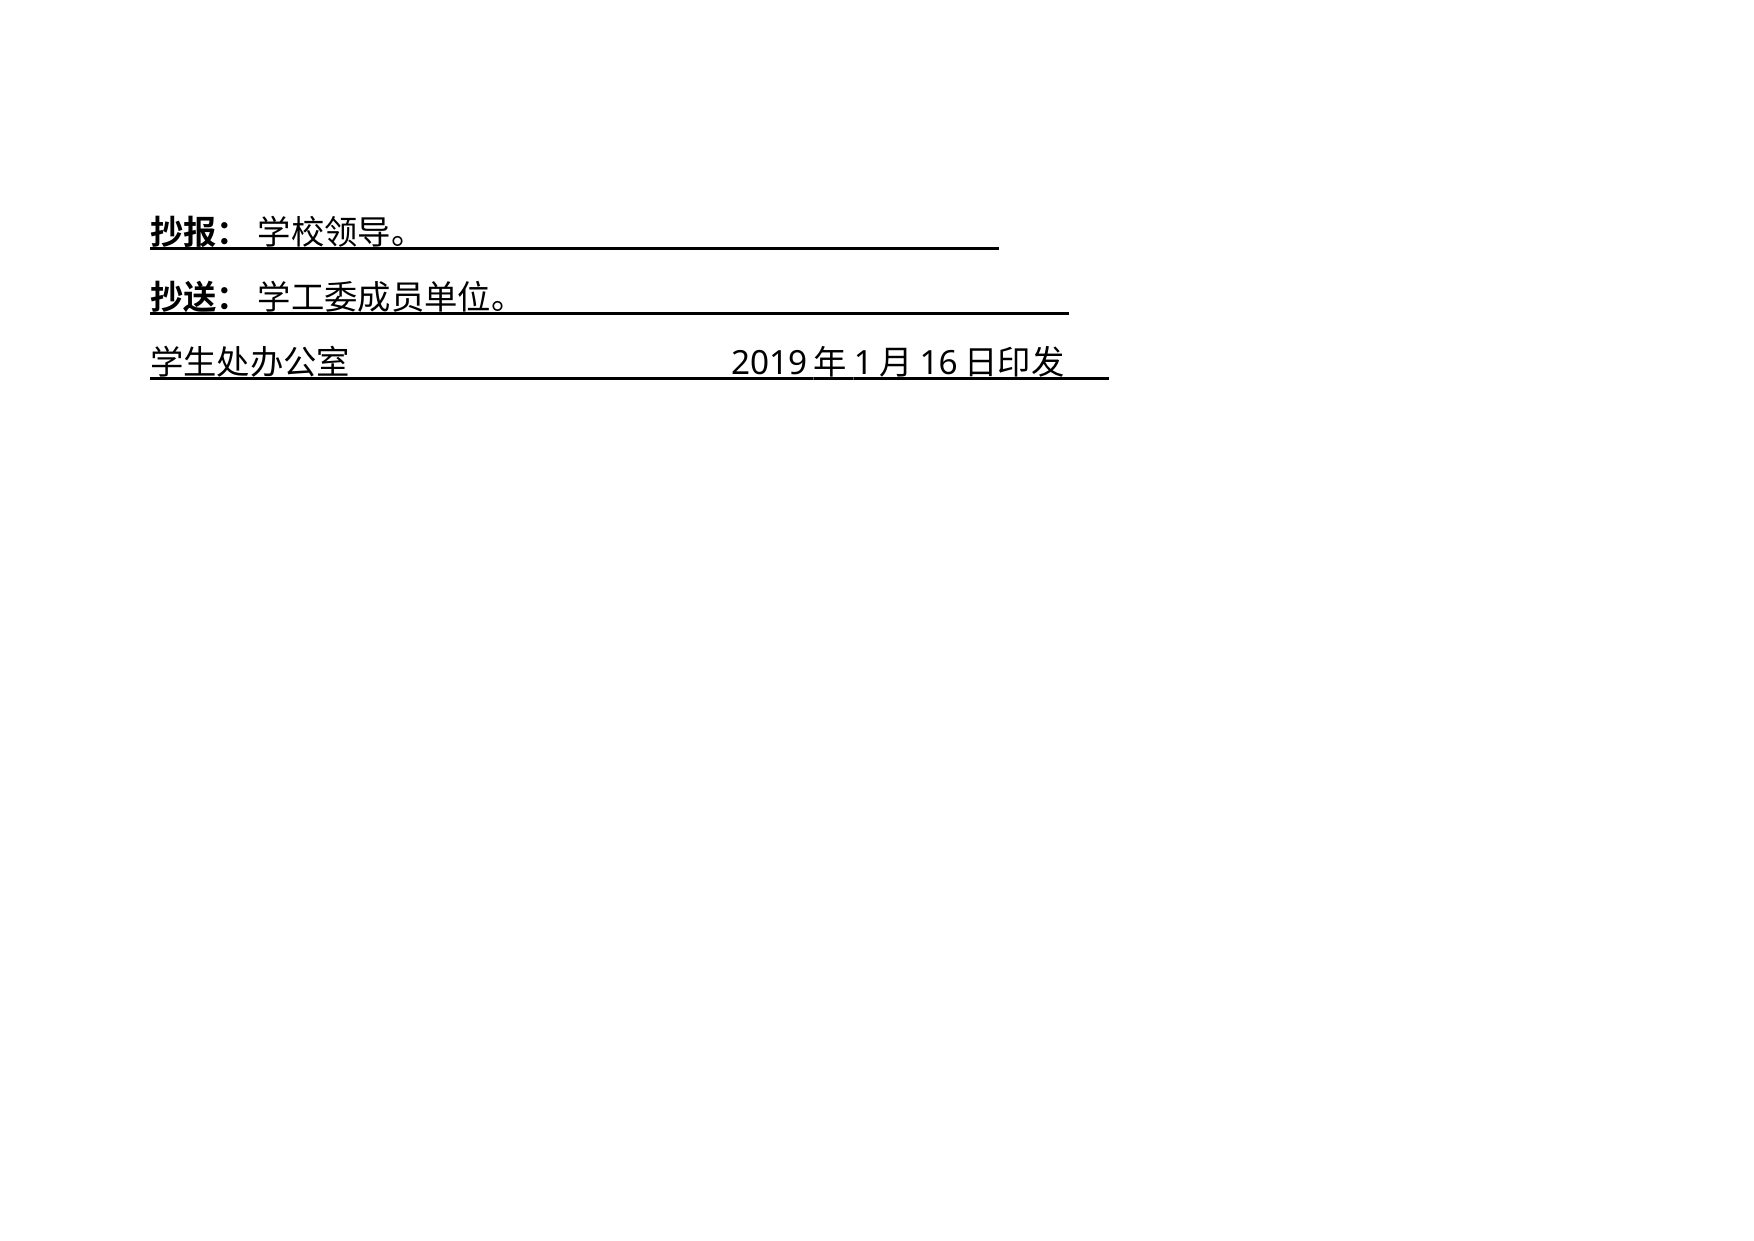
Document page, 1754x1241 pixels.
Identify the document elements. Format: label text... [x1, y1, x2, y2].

text 抄送： 学工委成员单位。 [150, 263, 1604, 328]
text 抄报： 学校领导。 [150, 198, 1604, 263]
text 学生处办公室 2019年1月16日印发 [150, 328, 1604, 393]
